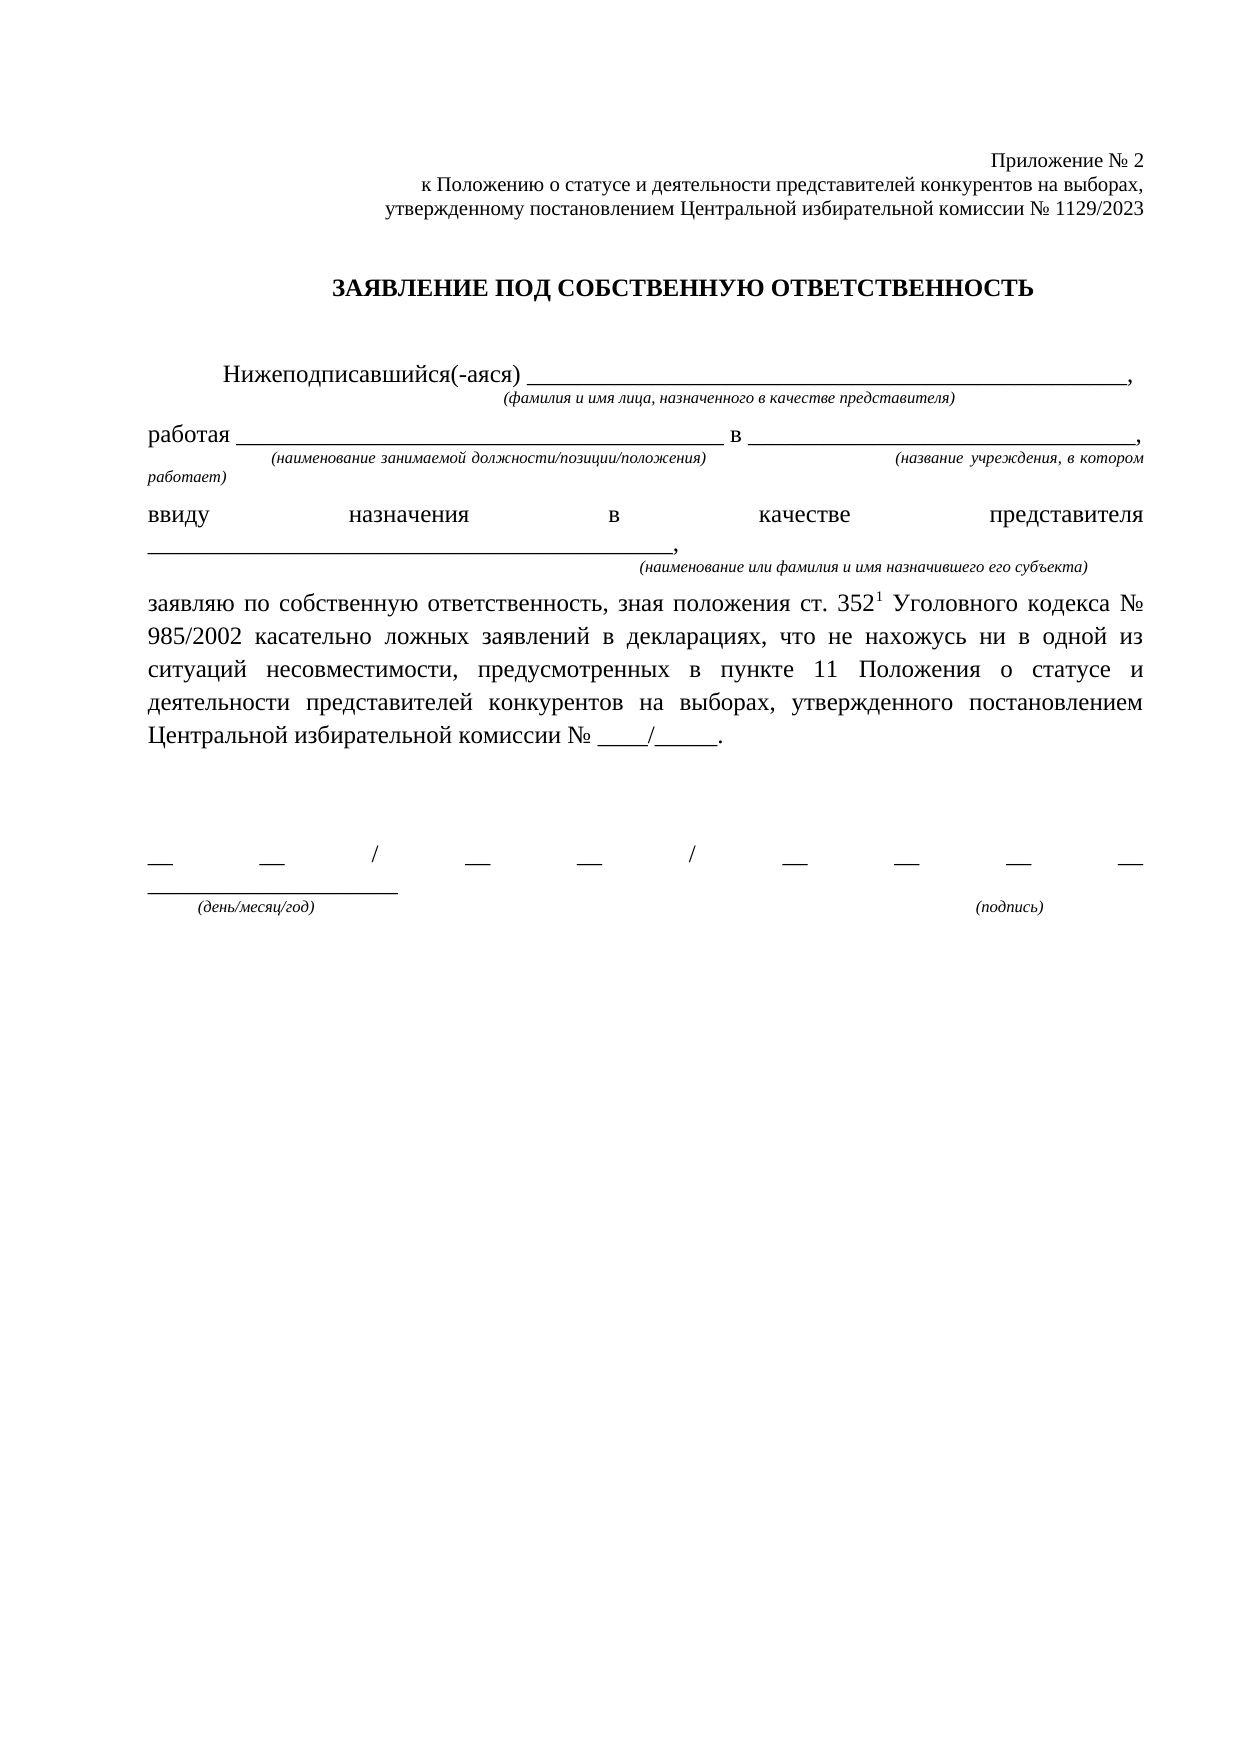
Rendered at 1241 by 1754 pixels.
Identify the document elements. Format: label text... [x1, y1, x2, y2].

text Приложение № 2 [260, 148, 1144, 172]
text (фамилия и имя лица, назначенного в качестве представителя) [148, 388, 1144, 407]
text ввиду назначения в качестве представителя __________________________________________, [148, 499, 1144, 556]
text утвержденному постановлением Центральной избирательной комиссии № 1129/2023 [148, 196, 1144, 220]
text (день/месяц/год) (подпись) [148, 897, 1144, 916]
text ЗАЯВЛЕНИЕ ПОД СОБСТВЕННУЮ ОТВЕТСТВЕННОСТЬ [148, 273, 1144, 301]
text (наименование или фамилия и имя назначившего его субъекта) [148, 556, 1144, 576]
text (наименование занимаемой должности/позиции/положения) (название учреждения, в котором работает) [148, 448, 1144, 486]
text __ __ / __ __ / __ __ __ __ ____________________ [148, 839, 1144, 897]
text к Положению о статусе и деятельности представителей конкурентов на выборах, [260, 172, 1144, 196]
text заявляю по собственную ответственность, зная положения ст. 3521 Уголовного кодекса № 985/2002 касательно ложных заявлений в декларациях, что не нахожусь ни в одной из ситуаций несовместимости, предусмотренных в пункте 11 Положения о статусе и деятельности представителей конкурентов на выборах, утвержденного постановлением Центральной избирательной комиссии № ____/_____. [148, 588, 1144, 749]
text работая _______________________________________ в _______________________________, [148, 419, 1144, 448]
text Нижеподписавшийся(-аяся) ________________________________________________, [148, 359, 1144, 388]
